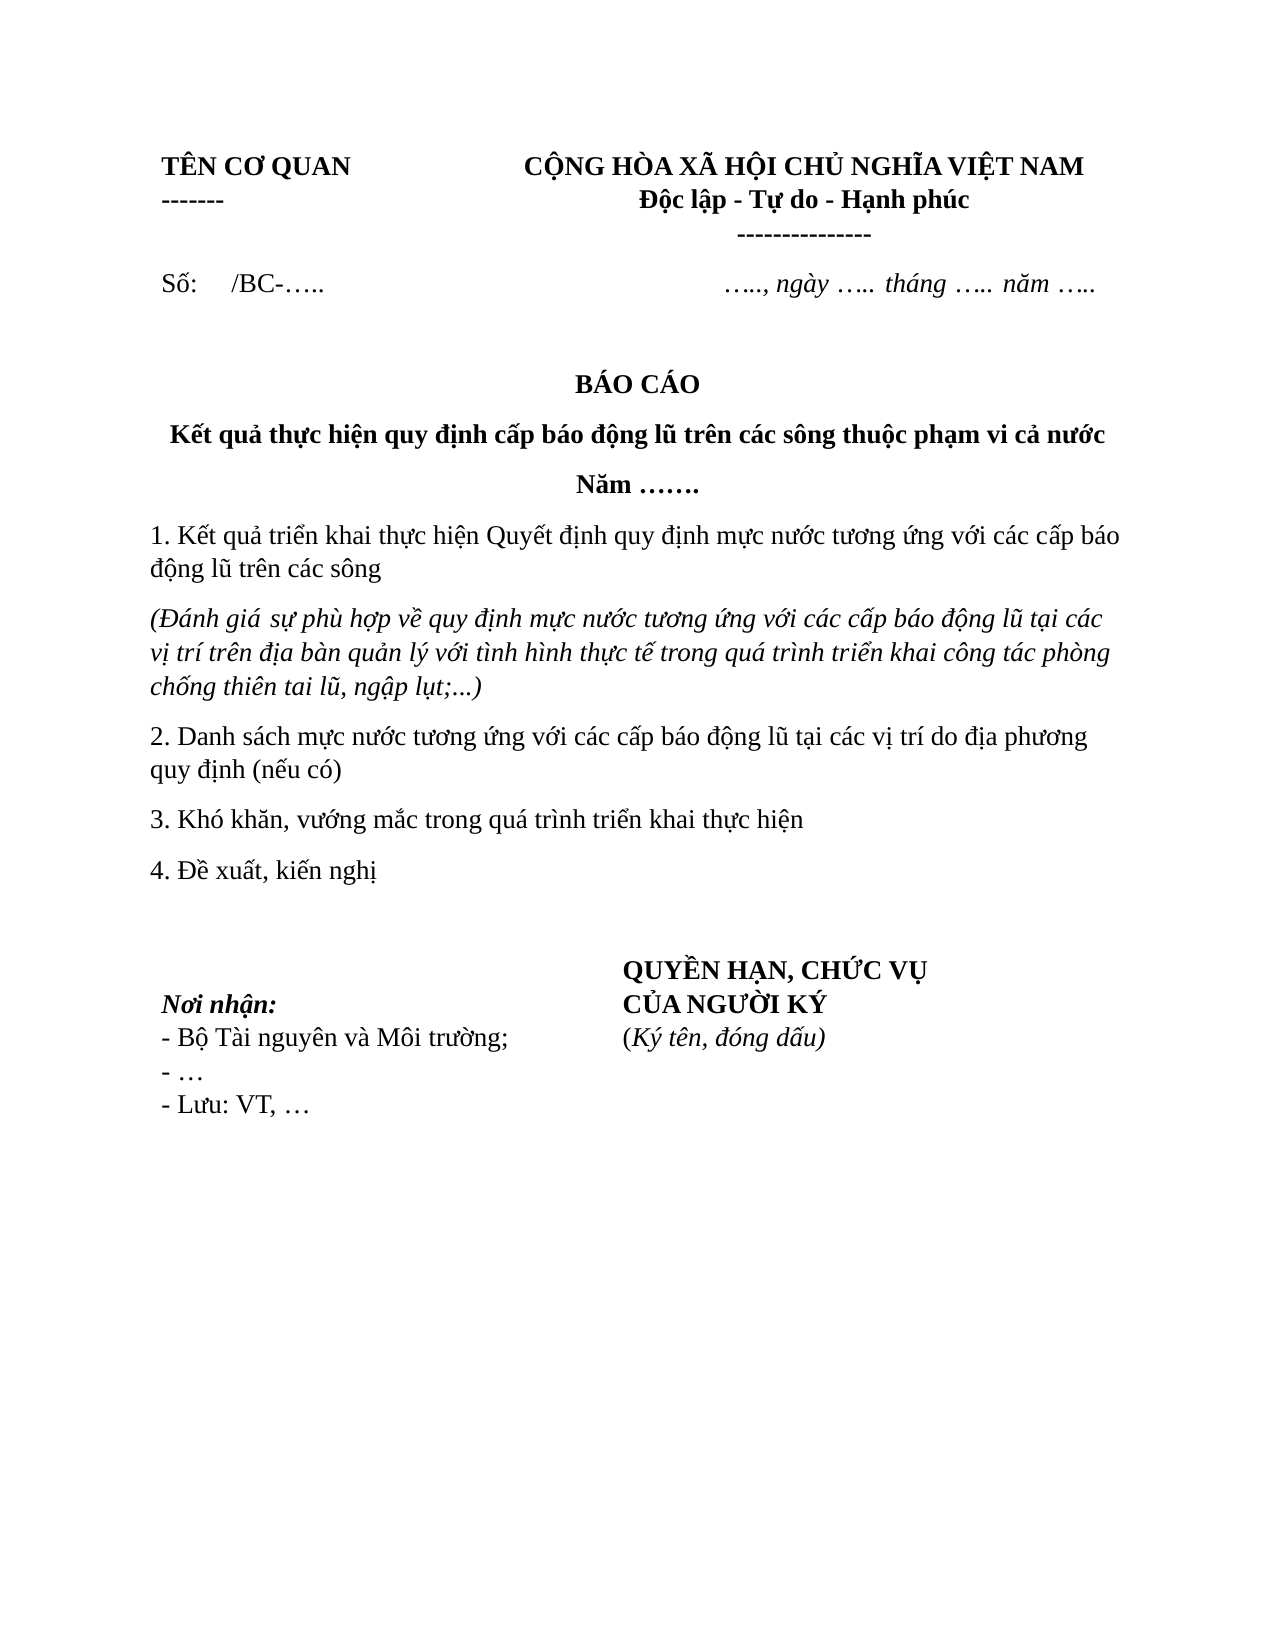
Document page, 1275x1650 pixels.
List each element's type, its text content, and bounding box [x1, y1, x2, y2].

text 1. Kết quả triển khai thực hiện Quyết định quy định mực nước tương ứng với các cấp báo động lũ trên các sông [150, 519, 1125, 583]
text Năm ……. [150, 468, 1125, 500]
table_header QUYỀN HẠN, CHỨC VỤ CỦA NGƯỜI KÝ (Ký tên, đóng dấu) [611, 954, 1072, 1139]
text 3. Khó khăn, vướng mắc trong quá trình triển khai thực hiện [150, 803, 1125, 835]
text (Đánh giá sự phù hợp về quy định mực nước tương ứng với các cấp báo động lũ tại các vị trí trên địa bàn quản lý với tình hình thực tế trong quá trình triển khai công tác phòng chống thiên tai lũ, ngập lụt;...) [150, 602, 1125, 701]
table_header CỘNG HÒA XÃ HỘI CHỦ NGHĨA VIỆT NAM Độc lập - Tự do - Hạnh phúc --------------- [499, 150, 1110, 267]
text 4. Đề xuất, kiến nghị [150, 854, 1125, 885]
text Kết quả thực hiện quy định cấp báo động lũ trên các sông thuộc phạm vi cả nước [150, 418, 1125, 449]
text 2. Danh sách mực nước tương ứng với các cấp báo động lũ tại các vị trí do địa phương quy định (nếu có) [150, 720, 1125, 784]
table_header Nơi nhận: - Bộ Tài nguyên và Môi trường; - … - Lưu: VT, … [150, 954, 611, 1139]
table_cell ….., ngày ….. tháng ….. năm ….. [499, 268, 1110, 318]
text BÁO CÁO [150, 368, 1125, 399]
table_cell Số: /BC-….. [150, 268, 499, 318]
table_header TÊN CƠ QUAN ------- [150, 150, 499, 267]
